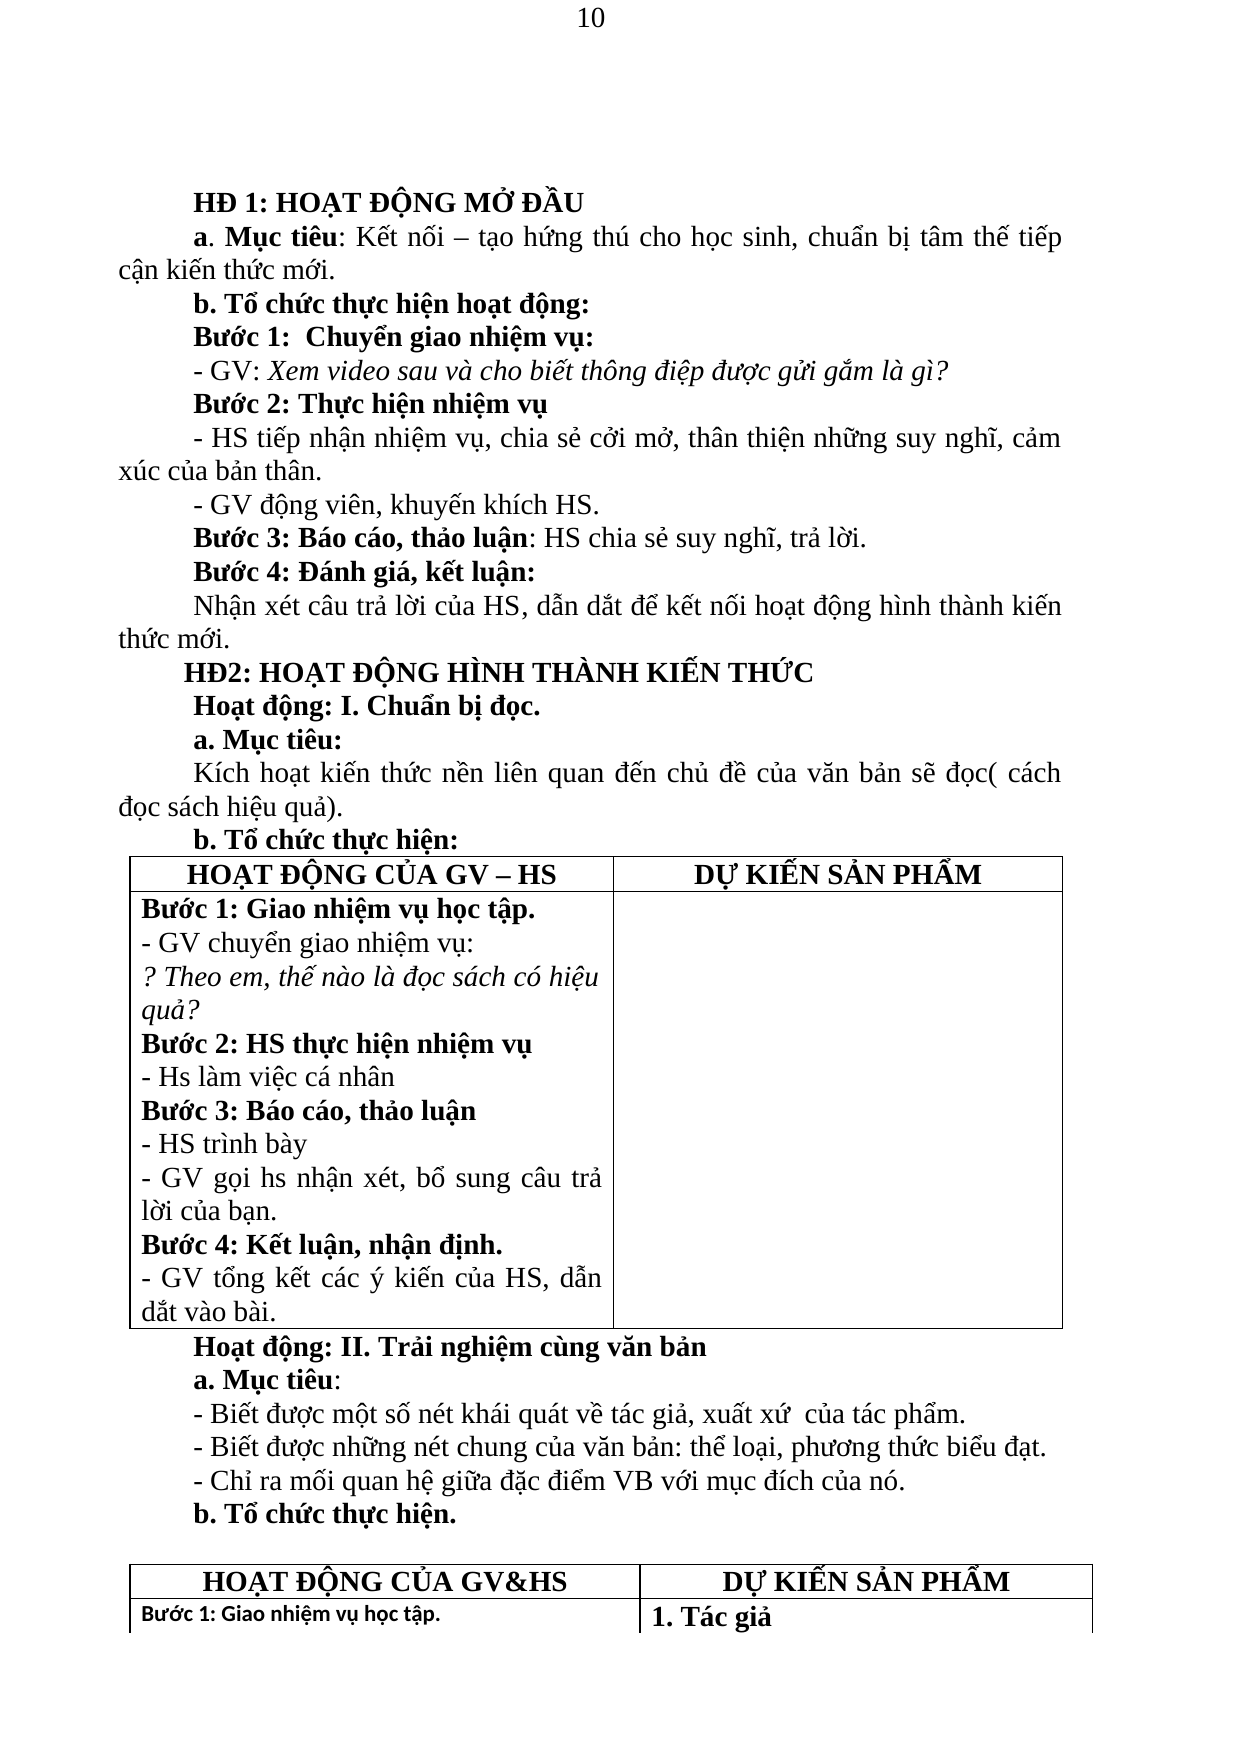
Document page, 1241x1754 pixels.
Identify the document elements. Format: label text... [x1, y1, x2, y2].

table_header HOẠT ĐỘNG CỦA GV – HS [131, 857, 613, 891]
table_header DỰ KIẾN SẢN PHẨM [641, 1565, 1092, 1598]
text HĐ 1: HOẠT ĐỘNG MỞ ĐẦU [118, 185, 1063, 219]
text - GV động viên, khuyến khích HS. [118, 487, 1063, 521]
text Bước 1: Chuyển giao nhiệm vụ: [118, 319, 1063, 353]
text - HS tiếp nhận nhiệm vụ, chia sẻ cởi mở, thân thiện những suy nghĩ, cảm xúc của bản thân. [118, 420, 1063, 487]
text b. Tổ chức thực hiện: [118, 822, 1063, 856]
text - Biết được một số nét khái quát về tác giả, xuất xứ của tác phẩm. [118, 1396, 1063, 1429]
table_cell 1. Tác giả - Chu Quang Tiềm (1897 – 1986) - Là nhà mĩ học và lí luận văn học nổi tiếng của Trung Quốc [641, 1599, 1092, 1633]
text b. Tổ chức thực hiện hoạt động: [118, 286, 1063, 319]
text Bước 2: Thực hiện nhiệm vụ [118, 386, 1063, 420]
table_cell [614, 892, 1062, 1328]
text a. Mục tiêu: [118, 722, 1063, 755]
text a. Mục tiêu: [118, 1362, 1063, 1396]
text Kích hoạt kiến thức nền liên quan đến chủ đề của văn bản sẽ đọc( cách đọc sách hiệu quả). [118, 755, 1063, 822]
text - Biết được những nét chung của văn bản: thể loại, phương thức biểu đạt. [118, 1429, 1063, 1463]
table_cell Bước 1: Giao nhiệm vụ học tập. - GV chuyển giao nhiệm vụ: ? Theo em, thế nào là đọc sách có hiệu quả? Bước 2: HS thực hiện nhiệm vụ - Hs làm việc cá nhân Bước 3: Báo cáo, thảo luận - HS trình bày - GV gọi hs nhận xét, bổ sung câu trả lời của bạn. Bước 4: Kết luận, nhận định. - GV tổng kết các ý kiến của HS, dẫn dắt vào bài. [131, 892, 613, 1328]
text Hoạt động: II. Trải nghiệm cùng văn bản [118, 1329, 1063, 1362]
text - Chỉ ra mối quan hệ giữa đặc điểm VB với mục đích của nó. [118, 1463, 1063, 1496]
text HĐ2: HOẠT ĐỘNG HÌNH THÀNH KIẾN THỨC [118, 655, 1063, 688]
table_header HOẠT ĐỘNG CỦA GV&HS [131, 1565, 639, 1598]
text a. Mục tiêu: Kết nối – tạo hứng thú cho học sinh, chuẩn bị tâm thế tiếp cận kiến thức mới. [118, 219, 1063, 286]
text - GV: Xem video sau và cho biết thông điệp được gửi gắm là gì? [118, 353, 1063, 386]
text Bước 4: Đánh giá, kết luận: [118, 554, 1063, 588]
text b. Tổ chức thực hiện. [118, 1496, 1063, 1530]
table_header DỰ KIẾN SẢN PHẨM [614, 857, 1062, 891]
text Nhận xét câu trả lời của HS, dẫn dắt để kết nối hoạt động hình thành kiến thức mới. [118, 588, 1063, 655]
text Hoạt động: I. Chuẩn bị đọc. [118, 688, 1063, 722]
text Bước 3: Báo cáo, thảo luận: HS chia sẻ suy nghĩ, trả lời. [118, 521, 1063, 554]
